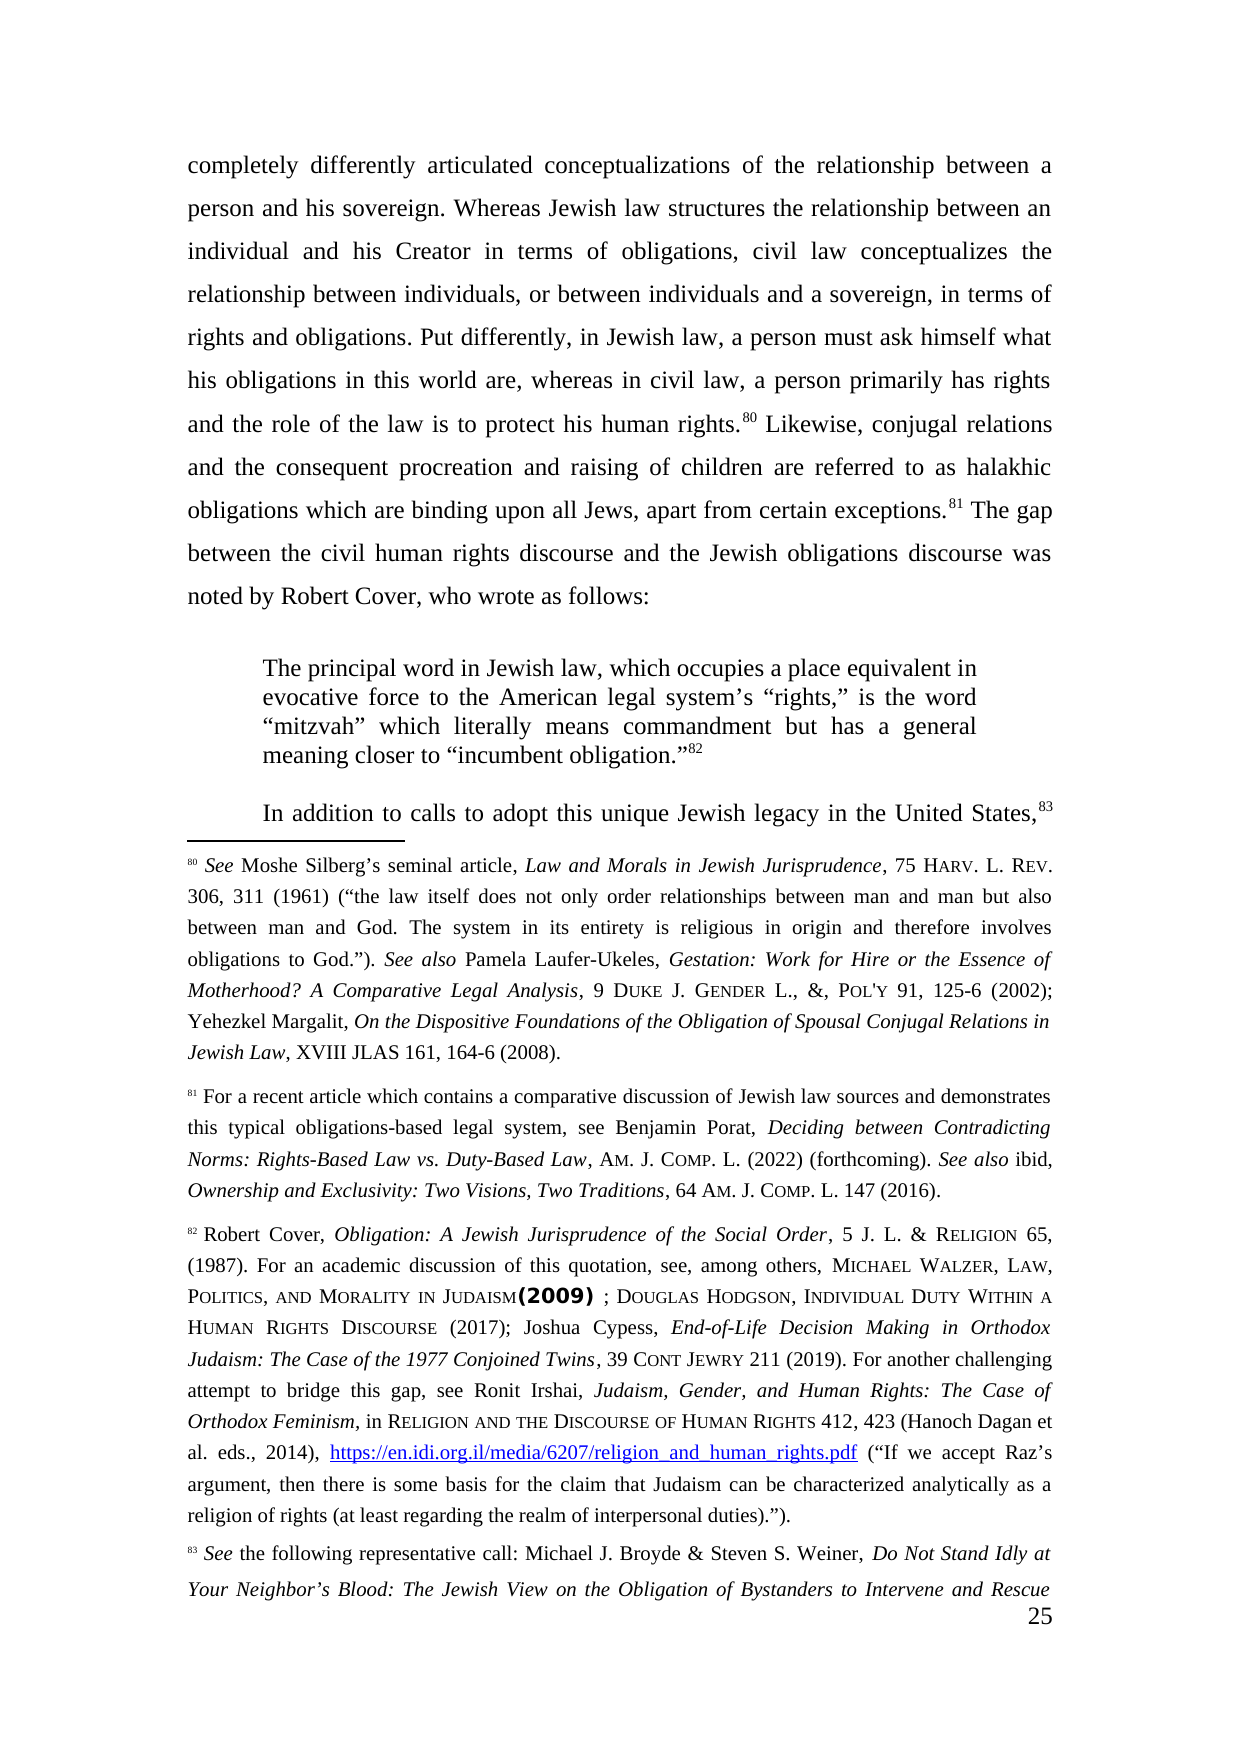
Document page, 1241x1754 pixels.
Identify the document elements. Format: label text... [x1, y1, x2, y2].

text As has been elsewhere extensively elaborated, one of the most basic and central differences between Jewish law and modern, liberal civil law is their respective and completely differently articulated conceptualizations of the relationship between a person and his sovereign. Whereas Jewish law structures the relationship between an individual and his Creator in terms of obligations, civil law conceptualizes the relationship between individuals, or between individuals and a sovereign, in terms of rights and obligations. Put differently, in Jewish law, a person must ask himself what his obligations in this world are, whereas in civil law, a person primarily has rights and the role of the law is to protect his human rights. Likewise, conjugal relations and the consequent procreation and raising of children are referred to as halakhic obligations which are binding upon all Jews, apart from certain exceptions. The gap between the civil human rights discourse and the Jewish obligations discourse was noted by Robert Cover, who wrote as follows: [187, 150, 1053, 610]
text In addition to calls to adopt this unique Jewish legacy in the United States, this approach has been explicitly anchored in modern Israeli law, which dictates that the parental obligation as guardians includes the obligation and the right to care for the needs of their minor children. As such, parents have the: [187, 798, 1053, 826]
text The principal word in Jewish law, which occupies a place equivalent in evocative force to the American legal system’s “rights,” is the word “mitzvah” which literally means commandment but has a general meaning closer to “incumbent obligation.” [262, 653, 978, 768]
